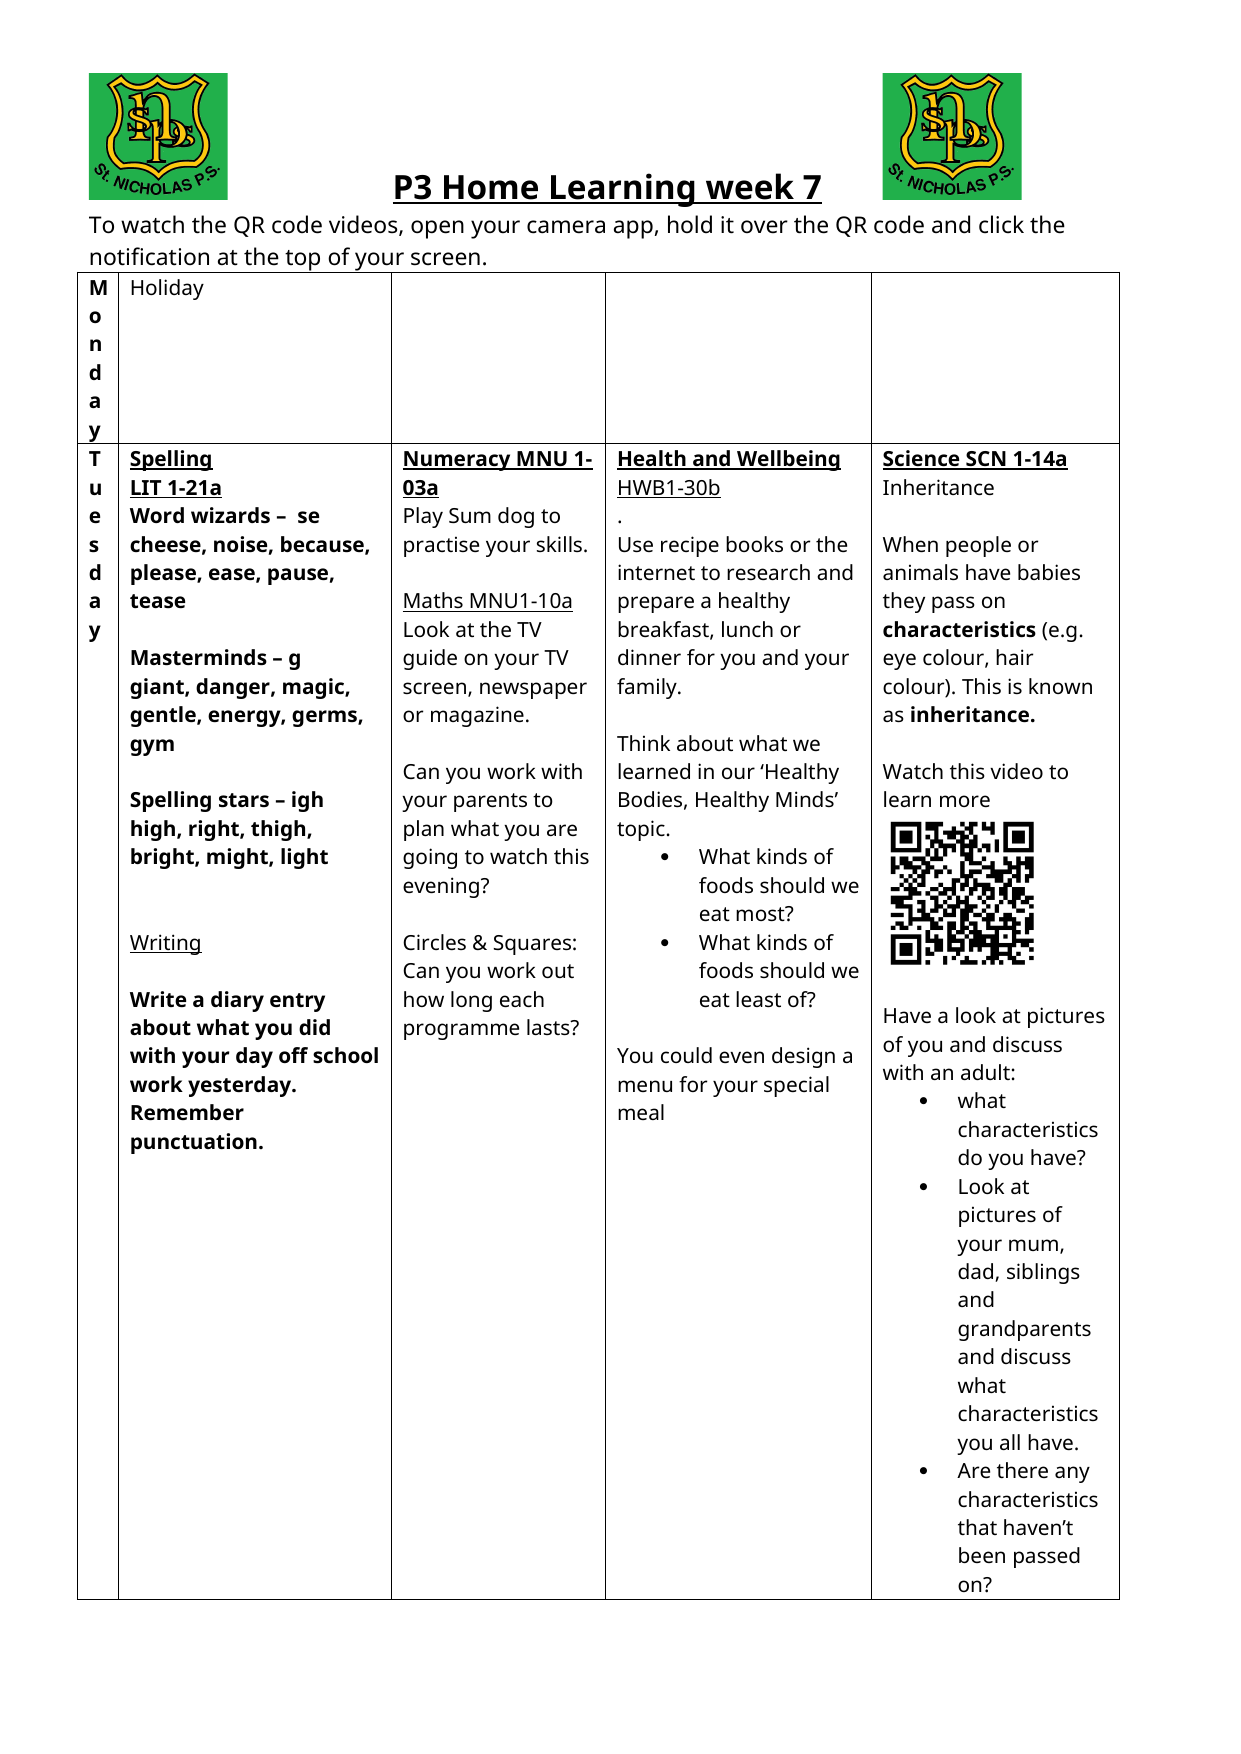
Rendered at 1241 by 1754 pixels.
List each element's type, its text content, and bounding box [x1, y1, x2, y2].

picture [882, 814, 1042, 973]
table_cell Science SCN 1-14a Inheritance When people or animals have babies they pass on characteristics (e.g. eye colour, hair colour). This is known as inheritance. Watch this video to learn more Have a look at pictures of you and discuss with an adult: what characteristics do you have? Look at pictures of your mum, dad, siblings and grandparents and discuss what characteristics you all have. Are there any characteristics that haven’t been passed on? [872, 444, 1119, 1598]
table_cell Health and Wellbeing HWB1-30b . Use recipe books or the internet to research and prepare a healthy breakfast, lunch or dinner for you and your family. Think about what we learned in our ‘Healthy Bodies, Healthy Minds’ topic. What kinds of foods should we eat most? What kinds of foods should we eat least of? You could even design a menu for your special meal [606, 444, 871, 1598]
table_header [872, 273, 1119, 443]
table_header Holiday [119, 273, 391, 443]
table_header [606, 273, 871, 443]
table_header [392, 273, 605, 443]
table_cell Tuesday [78, 444, 118, 1598]
table_cell Numeracy MNU 1-03a Play Sum dog to practise your skills. Maths MNU1-10a Look at the TV guide on your TV screen, newspaper or magazine. Can you work with your parents to plan what you are going to watch this evening? Circles & Squares: Can you work out how long each programme lasts? [392, 444, 605, 1598]
picture [882, 73, 1022, 200]
table_cell Spelling LIT 1-21a Word wizards – se cheese, noise, because, please, ease, pause, tease Masterminds – g giant, danger, magic, gentle, energy, germs, gym Spelling stars – igh high, right, thigh, bright, might, light Writing Write a diary entry about what you did with your day off school work yesterday. Remember punctuation. [119, 444, 391, 1598]
table_header Monday [78, 273, 118, 443]
picture [88, 73, 228, 200]
